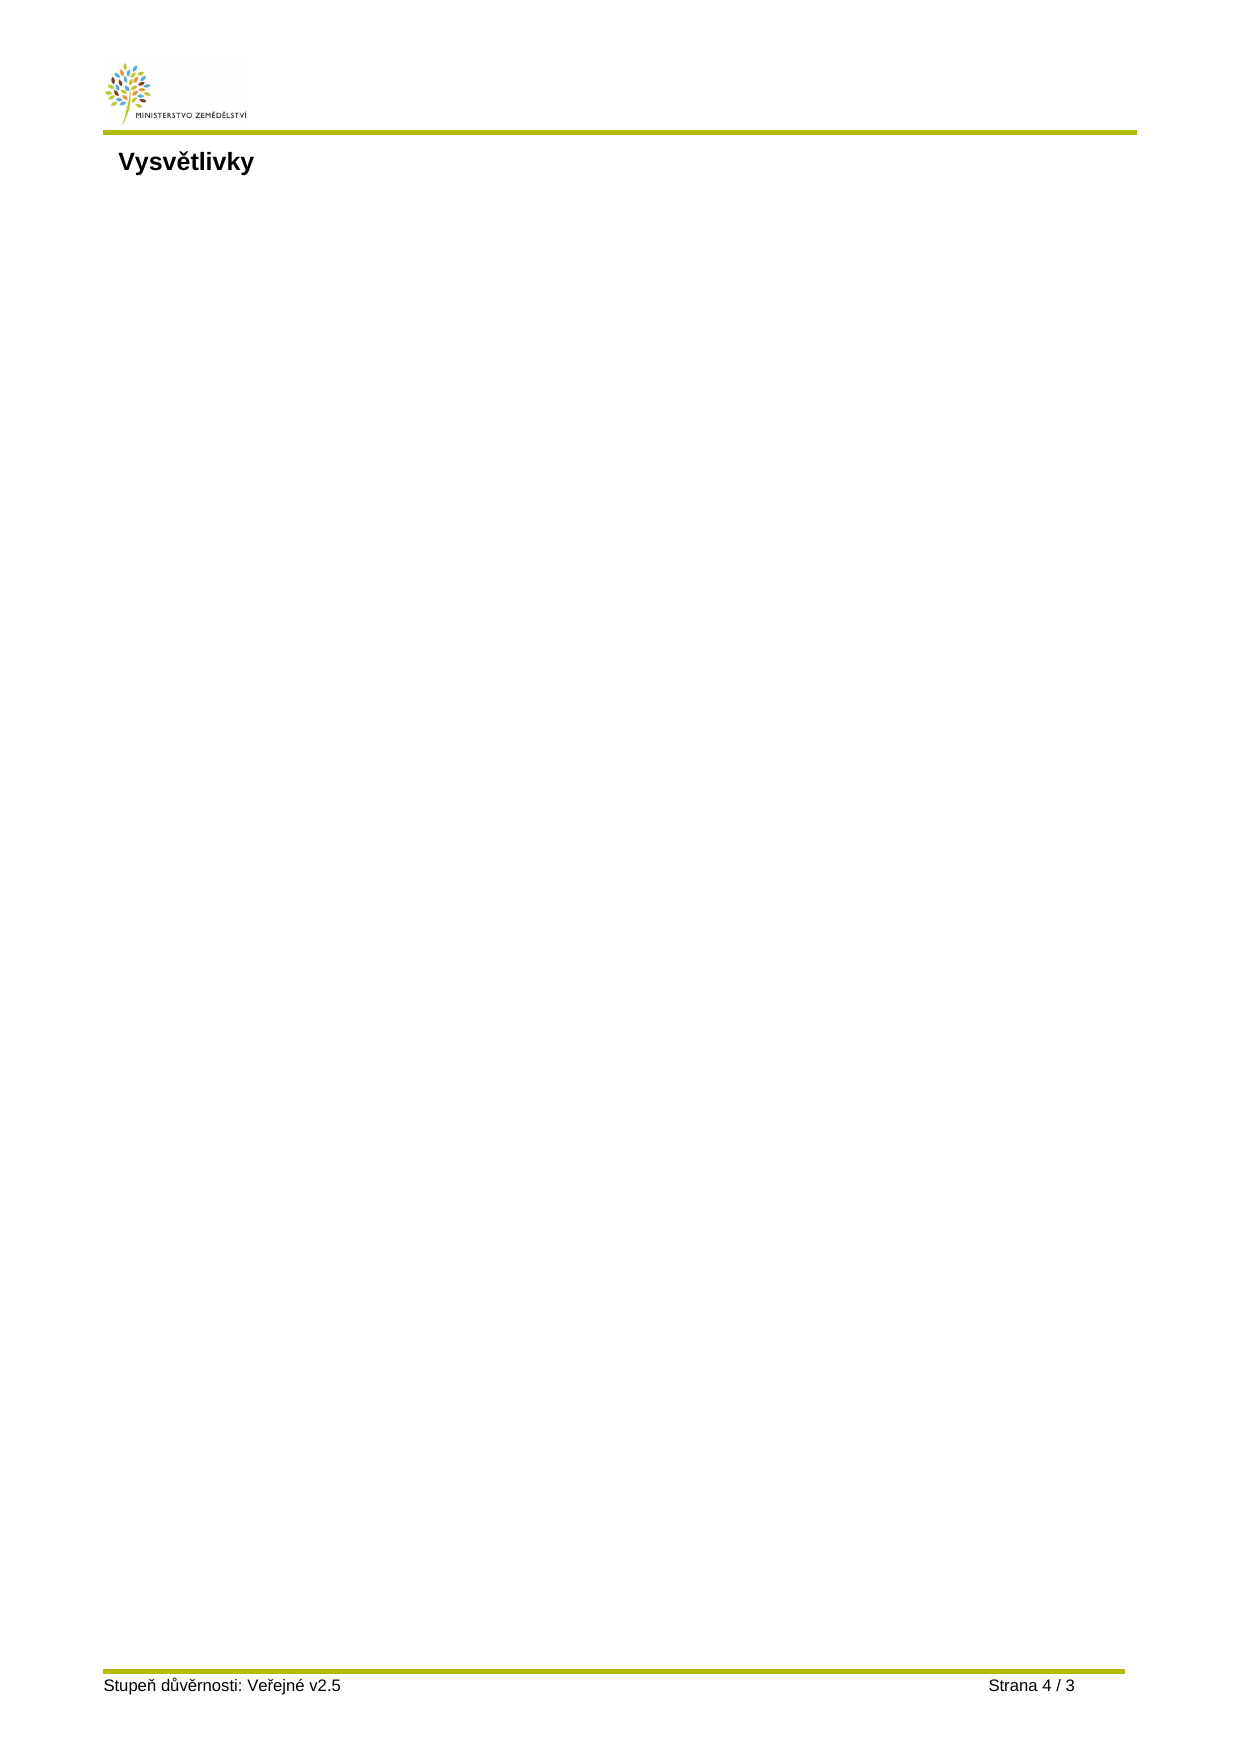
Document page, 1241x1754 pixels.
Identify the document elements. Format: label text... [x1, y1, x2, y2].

picture [103, 59, 249, 128]
subtitle Vysvětlivky [118, 147, 1092, 176]
